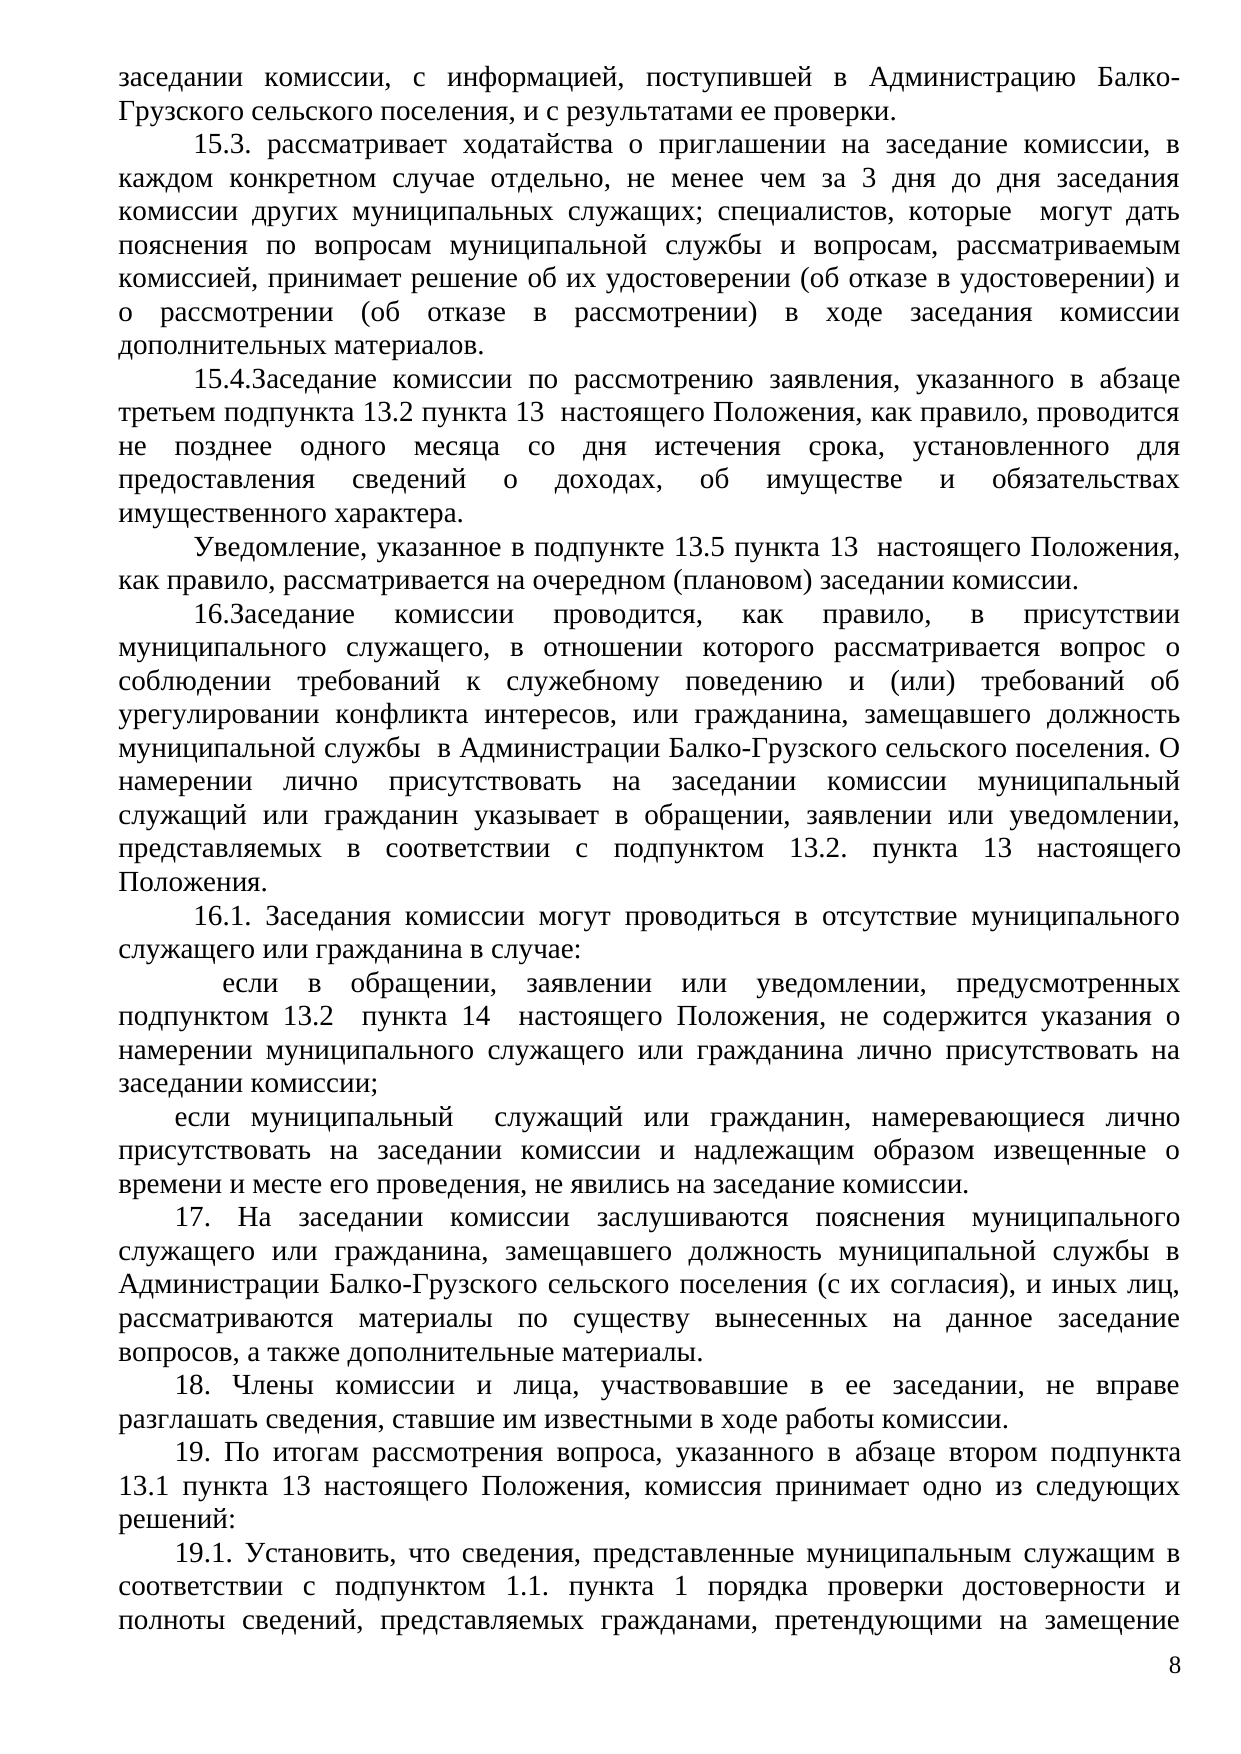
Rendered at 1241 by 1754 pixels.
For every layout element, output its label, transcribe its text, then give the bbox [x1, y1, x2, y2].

text 19. По итогам рассмотрения вопроса, указанного в абзаце втором подпункта 13.1 пункта 13 настоящего Положения, комиссия принимает одно из следующих решений: [118, 1434, 1181, 1535]
text 18. Члены комиссии и лица, участвовавшие в ее заседании, не вправе разглашать сведения, ставшие им известными в ходе работы комиссии. [118, 1367, 1181, 1434]
text если муниципальный служащий или гражданин, намеревающиеся лично присутствовать на заседании комиссии и надлежащим образом извещенные о времени и месте его проведения, не явились на заседание комиссии. [118, 1099, 1181, 1199]
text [118, 1535, 1181, 1636]
text 17. На заседании комиссии заслушиваются пояснения муниципального служащего или гражданина, замещавшего должность муниципальной службы в Администрации Балко-Грузского сельского поселения (с их согласия), и иных лиц, рассматриваются материалы по существу вынесенных на данное заседание вопросов, а также дополнительные материалы. [118, 1199, 1181, 1367]
text Уведомление, указанное в подпункте 13.5 пункта 13 настоящего Положения, как правило, рассматривается на очередном (плановом) заседании комиссии. [118, 529, 1181, 596]
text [118, 59, 1181, 126]
text если в обращении, заявлении или уведомлении, предусмотренных подпунктом 13.2 пункта 14 настоящего Положения, не содержится указания о намерении муниципального служащего или гражданина лично присутствовать на заседании комиссии; [118, 965, 1181, 1099]
text 15.4.Заседание комиссии по рассмотрению заявления, указанного в абзаце третьем подпункта 13.2 пункта 13 настоящего Положения, как правило, проводится не позднее одного месяца со дня истечения срока, установленного для предоставления сведений о доходах, об имуществе и обязательствах имущественного характера. [118, 361, 1181, 529]
text 16.1. Заседания комиссии могут проводиться в отсутствие муниципального служащего или гражданина в случае: [118, 898, 1181, 965]
text 15.3. рассматривает ходатайства о приглашении на заседание комиссии, в каждом конкретном случае отдельно, не менее чем за 3 дня до дня заседания комиссии других муниципальных служащих; специалистов, которые могут дать пояснения по вопросам муниципальной службы и вопросам, рассматриваемым комиссией, принимает решение об их удостоверении (об отказе в удостоверении) и о рассмотрении (об отказе в рассмотрении) в ходе заседания комиссии дополнительных материалов. [118, 126, 1181, 361]
text 16.Заседание комиссии проводится, как правило, в присутствии муниципального служащего, в отношении которого рассматривается вопрос о соблюдении требований к служебному поведению и (или) требований об урегулировании конфликта интересов, или гражданина, замещавшего должность муниципальной службы в Администрации Балко-Грузского сельского поселения. О намерении лично присутствовать на заседании комиссии муниципальный служащий или гражданин указывает в обращении, заявлении или уведомлении, представляемых в соответствии с подпунктом 13.2. пункта 13 настоящего Положения. [118, 596, 1181, 898]
